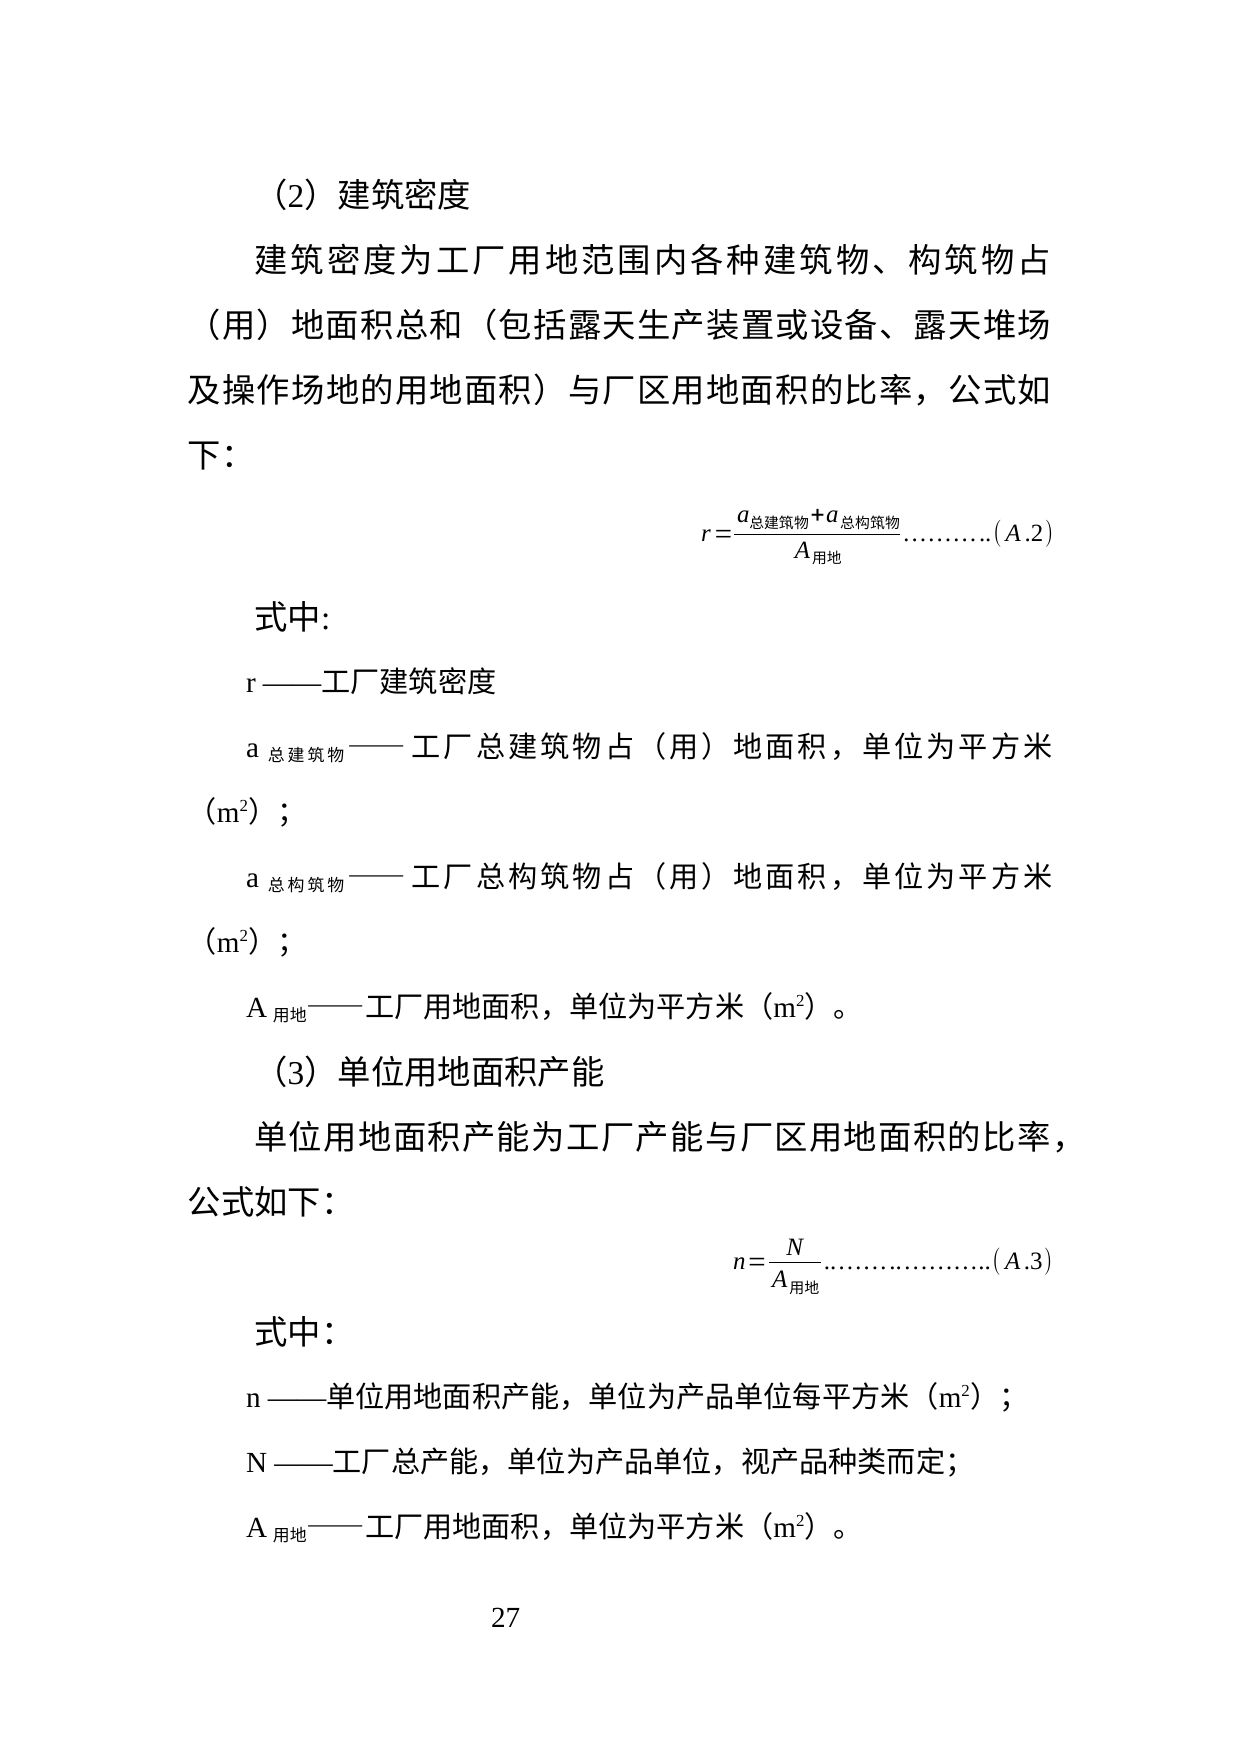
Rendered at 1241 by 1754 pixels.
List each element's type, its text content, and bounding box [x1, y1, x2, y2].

text 式中： [187, 1298, 1053, 1363]
text A用地——工厂用地面积，单位为平方米（m2）。 [187, 1493, 1053, 1558]
text 式中: [187, 583, 1053, 648]
text a总构筑物——工厂总构筑物占（用）地面积，单位为平方米（m2）； [187, 843, 1053, 973]
text r ——工厂建筑密度 [187, 648, 1053, 713]
text （3）单位用地面积产能 [187, 1038, 1053, 1103]
text n ——单位用地面积产能，单位为产品单位每平方米（m2）； [187, 1363, 1053, 1428]
text a总建筑物——工厂总建筑物占（用）地面积，单位为平方米（m2）； [187, 713, 1053, 843]
text 单位用地面积产能为工厂产能与厂区用地面积的比率，公式如下： [187, 1103, 1053, 1233]
text A用地——工厂用地面积，单位为平方米（m2）。 [187, 973, 1053, 1038]
text （2）建筑密度 [187, 160, 1053, 225]
text N ——工厂总产能，单位为产品单位，视产品种类而定； [187, 1428, 1053, 1493]
text 建筑密度为工厂用地范围内各种建筑物、构筑物占（用）地面积总和（包括露天生产装置或设备、露天堆场及操作场地的用地面积）与厂区用地面积的比率，公式如下： [187, 225, 1053, 485]
